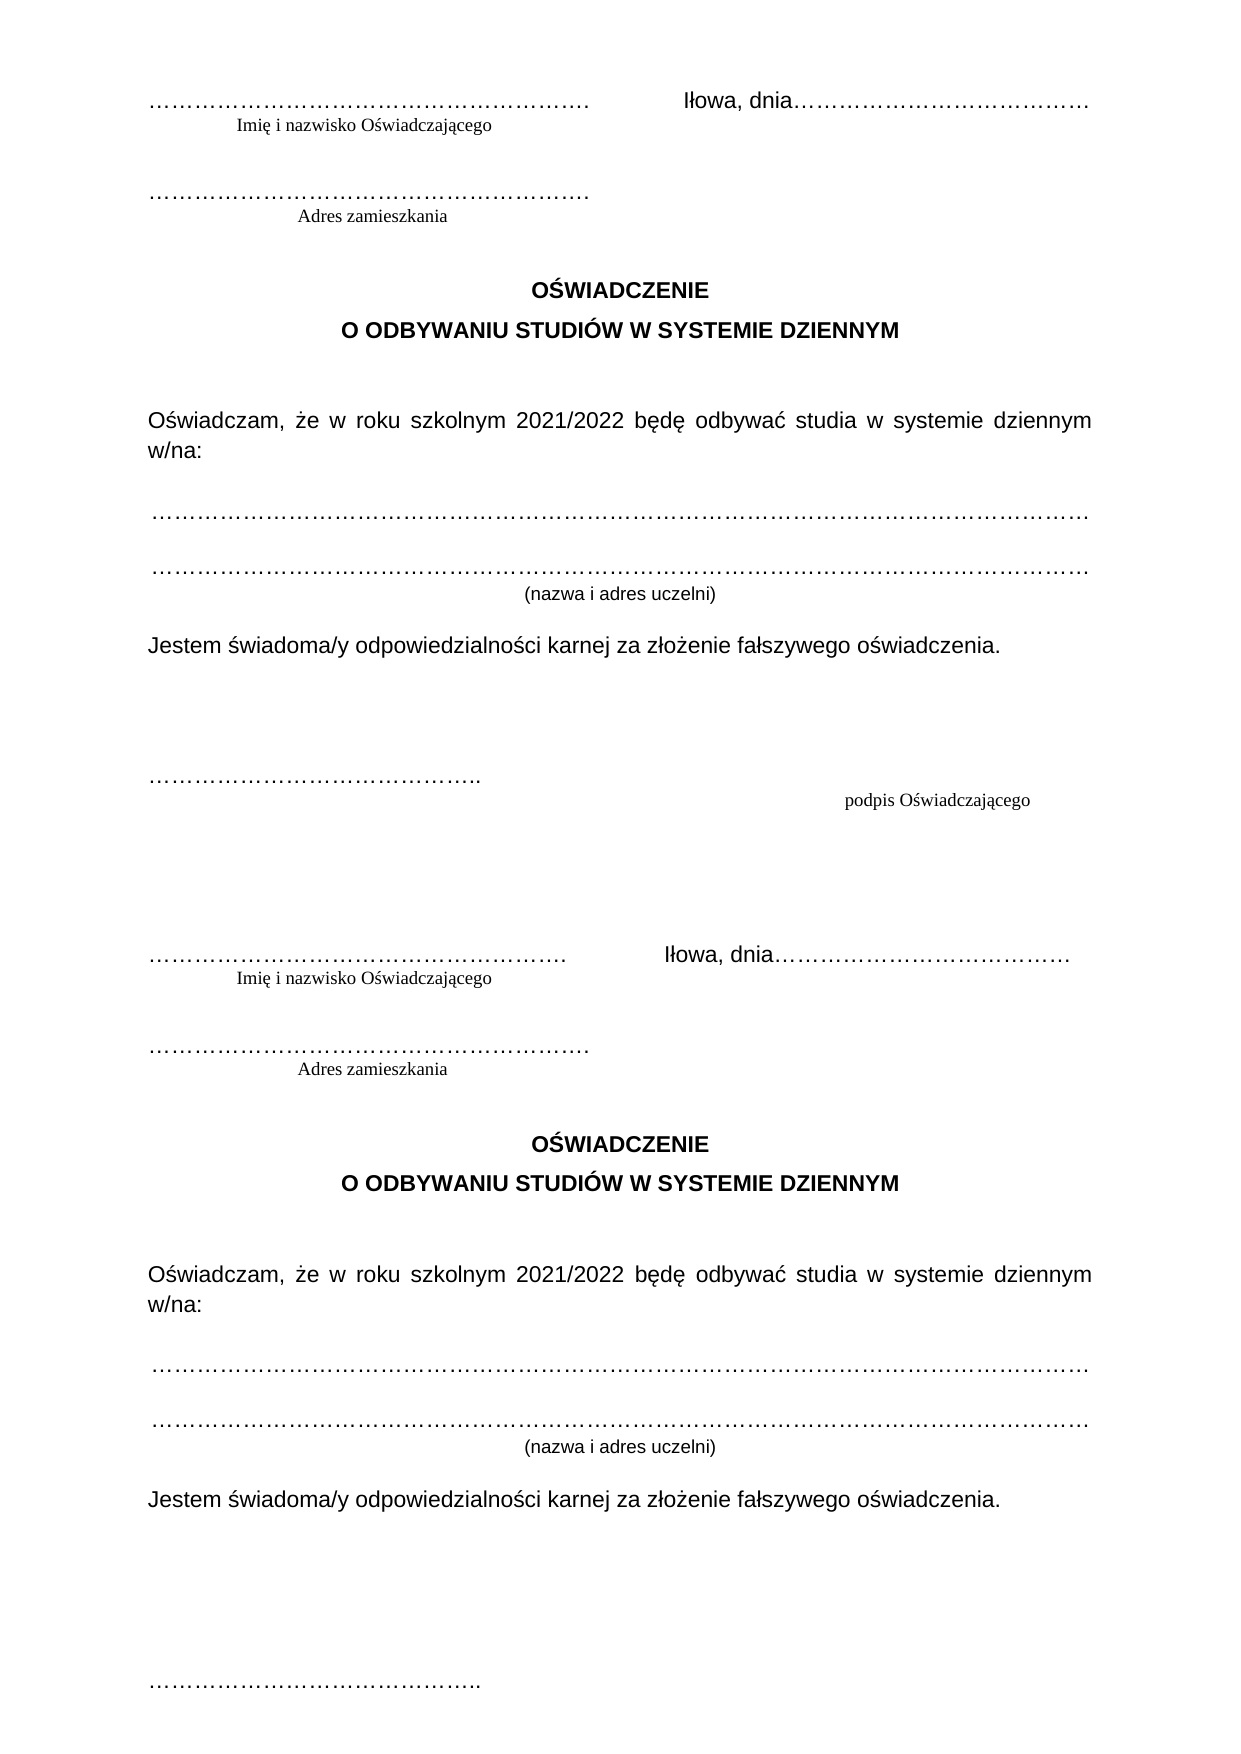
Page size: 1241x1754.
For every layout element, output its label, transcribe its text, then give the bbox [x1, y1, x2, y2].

text …………………………………………………………………………………………………………… (nazwa i adres uczelni) [148, 1406, 1093, 1457]
text Adres zamieszkania [148, 1058, 1093, 1079]
text …………………………………………………………………………………………………………… [148, 1351, 1093, 1377]
text OŚWIADCZENIE [148, 1131, 1093, 1157]
text podpis Oświadczającego [148, 789, 1093, 810]
text Adres zamieszkania [148, 204, 1093, 226]
text Imię i nazwisko Oświadczającego [148, 113, 1093, 135]
text …………………………………………………………………………………………………………… [148, 498, 1093, 524]
text ………………………………………………. Iłowa, dnia………………………………… [148, 941, 1093, 967]
text O ODBYWANIU STUDIÓW W SYSTEMIE DZIENNYM [148, 317, 1093, 343]
text Imię i nazwisko Oświadczającego [148, 967, 1093, 988]
text …………………………………………………. [148, 178, 1093, 204]
text Jestem świadoma/y odpowiedzialności karnej za złożenie fałszywego oświadczenia. [148, 632, 1093, 659]
text …………………………………………………. [148, 1032, 1093, 1058]
text …………………………………………………. Iłowa, dnia………………………………… [148, 87, 1093, 113]
text Oświadczam, że w roku szkolnym 2021/2022 będę odbywać studia w systemie dziennym w/na: [148, 1261, 1093, 1317]
text …………………………………………………………………………………………………………… (nazwa i adres uczelni) [148, 553, 1093, 604]
text Jestem świadoma/y odpowiedzialności karnej za złożenie fałszywego oświadczenia. [148, 1486, 1093, 1512]
text …………………………………….. [148, 734, 1093, 789]
text OŚWIADCZENIE [148, 277, 1093, 303]
text O ODBYWANIU STUDIÓW W SYSTEMIE DZIENNYM [148, 1170, 1093, 1196]
text Oświadczam, że w roku szkolnym 2021/2022 będę odbywać studia w systemie dziennym w/na: [148, 407, 1093, 464]
text …………………………………….. [148, 1639, 1093, 1693]
